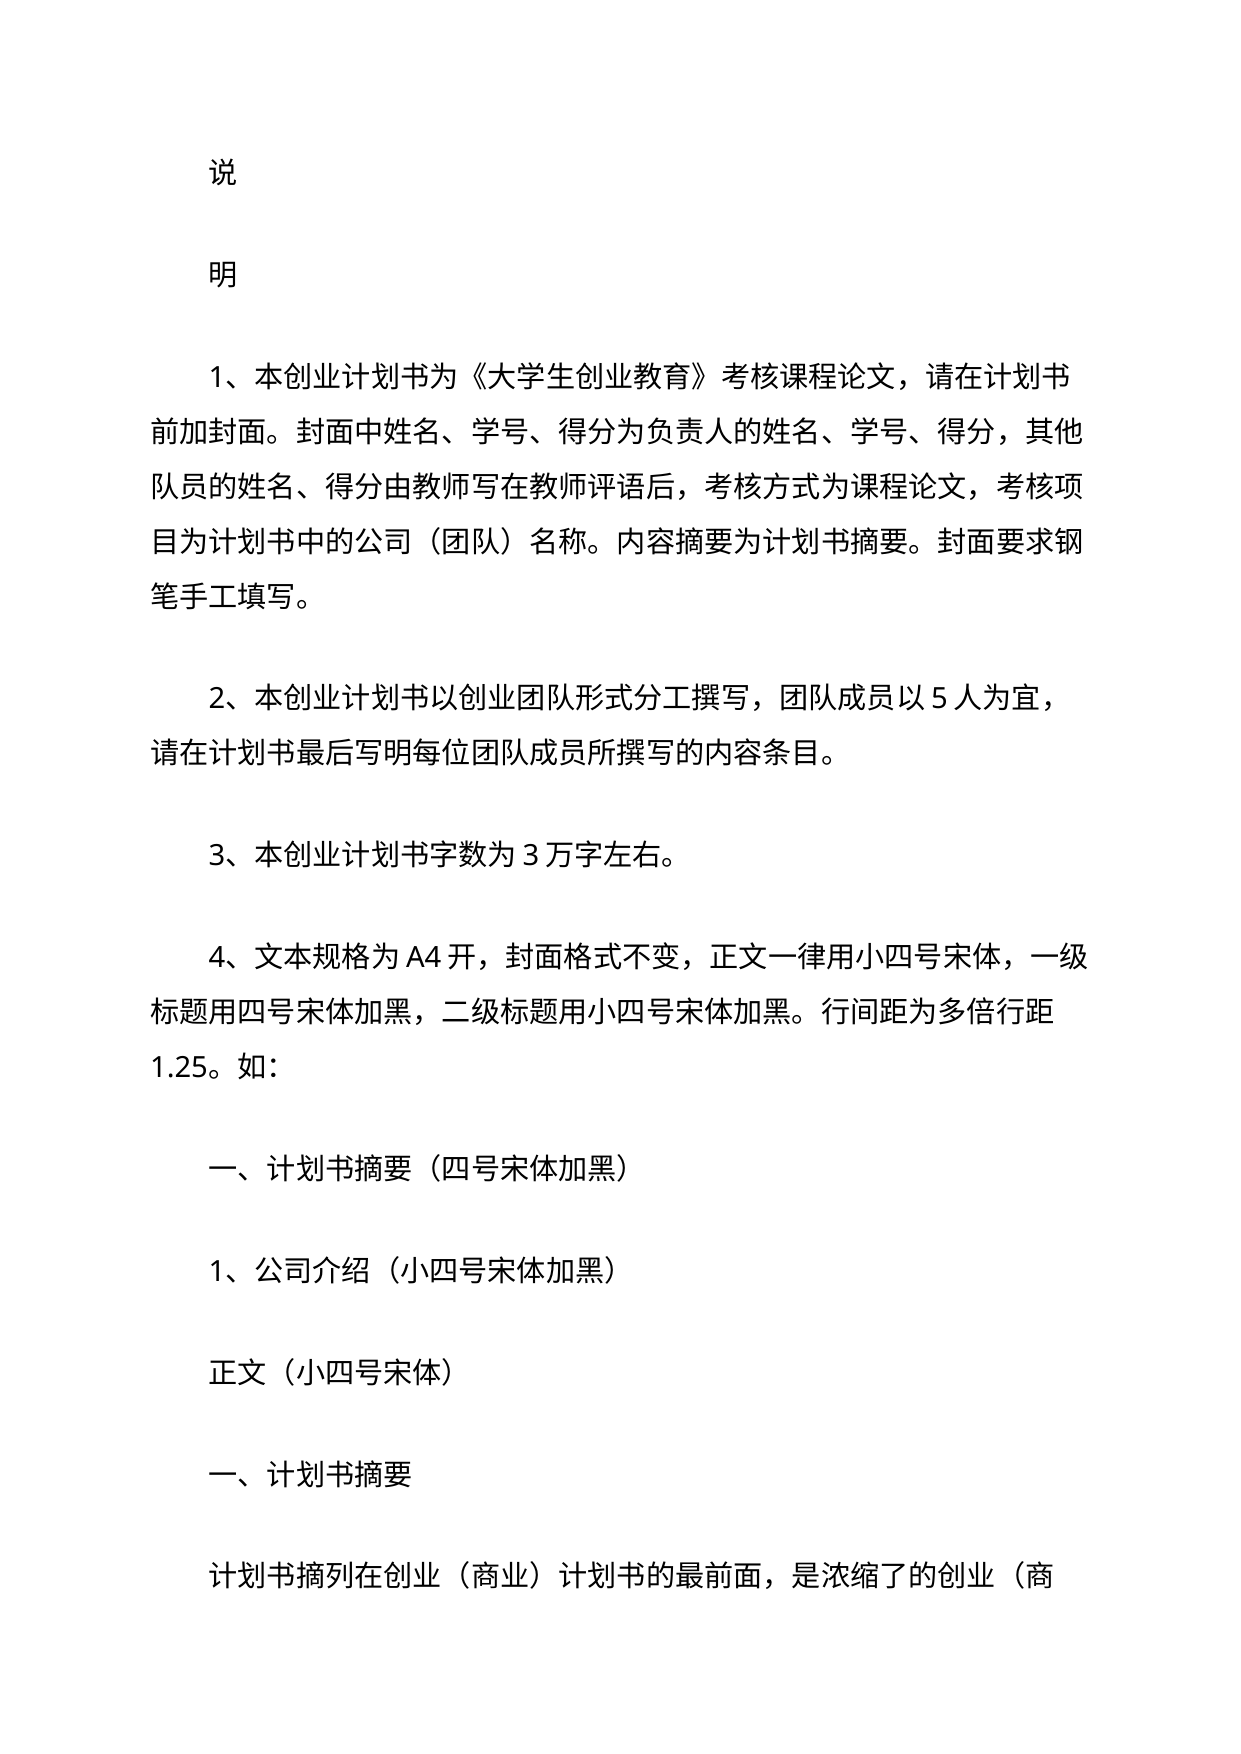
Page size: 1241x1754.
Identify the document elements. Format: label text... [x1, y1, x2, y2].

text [150, 1553, 1090, 1595]
text 正文（小四号宋体） [150, 1349, 1090, 1392]
text 1、公司介绍（小四号宋体加黑） [150, 1247, 1090, 1290]
text 一、计划书摘要（四号宋体加黑） [150, 1146, 1090, 1188]
text 4、文本规格为A4开，封面格式不变，正文一律用小四号宋体，一级标题用四号宋体加黑，二级标题用小四号宋体加黑。行间距为多倍行距1.25。如： [150, 934, 1090, 1086]
text 2、本创业计划书以创业团队形式分工撰写，团队成员以5人为宜，请在计划书最后写明每位团队成员所撰写的内容条目。 [150, 675, 1090, 772]
text 明 [150, 252, 1090, 294]
text 说 [150, 150, 1090, 192]
text 1、本创业计划书为《大学生创业教育》考核课程论文，请在计划书前加封面。封面中姓名、学号、得分为负责人的姓名、学号、得分，其他队员的姓名、得分由教师写在教师评语后，考核方式为课程论文，考核项目为计划书中的公司（团队）名称。内容摘要为计划书摘要。封面要求钢笔手工填写。 [150, 353, 1090, 616]
text 一、计划书摘要 [150, 1451, 1090, 1493]
text 3、本创业计划书字数为3万字左右。 [150, 832, 1090, 874]
